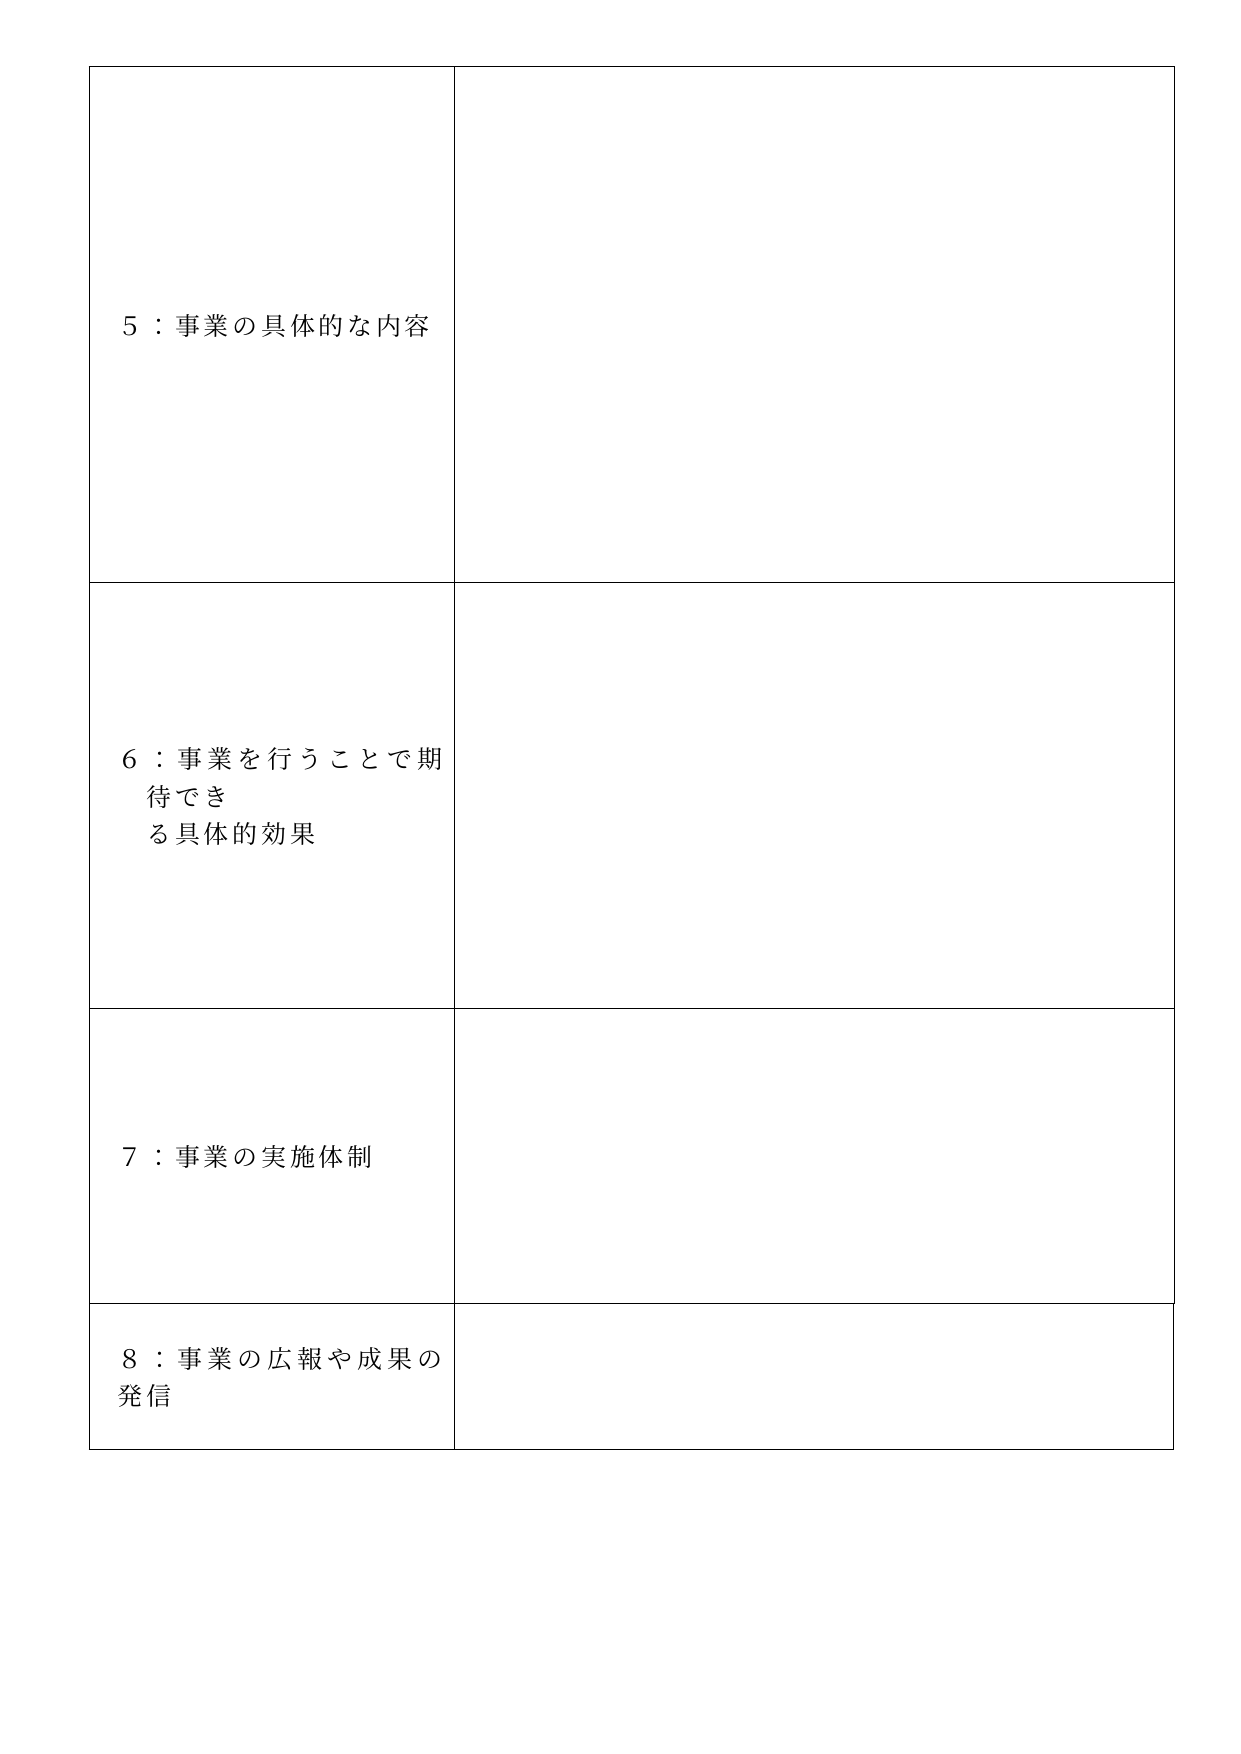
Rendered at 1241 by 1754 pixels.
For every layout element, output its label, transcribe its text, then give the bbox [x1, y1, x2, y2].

table_cell [455, 1304, 1173, 1449]
table_cell ５：事業の具体的な内容 [90, 67, 454, 582]
table_cell [455, 1009, 1174, 1302]
table_cell ６：事業を行うことで期待でき る具体的効果 [90, 583, 454, 1008]
table_cell [455, 67, 1174, 582]
table_cell [455, 583, 1174, 1008]
table_cell ８：事業の広報や成果の発信 [90, 1304, 454, 1449]
table_cell ７：事業の実施体制 [90, 1009, 454, 1302]
